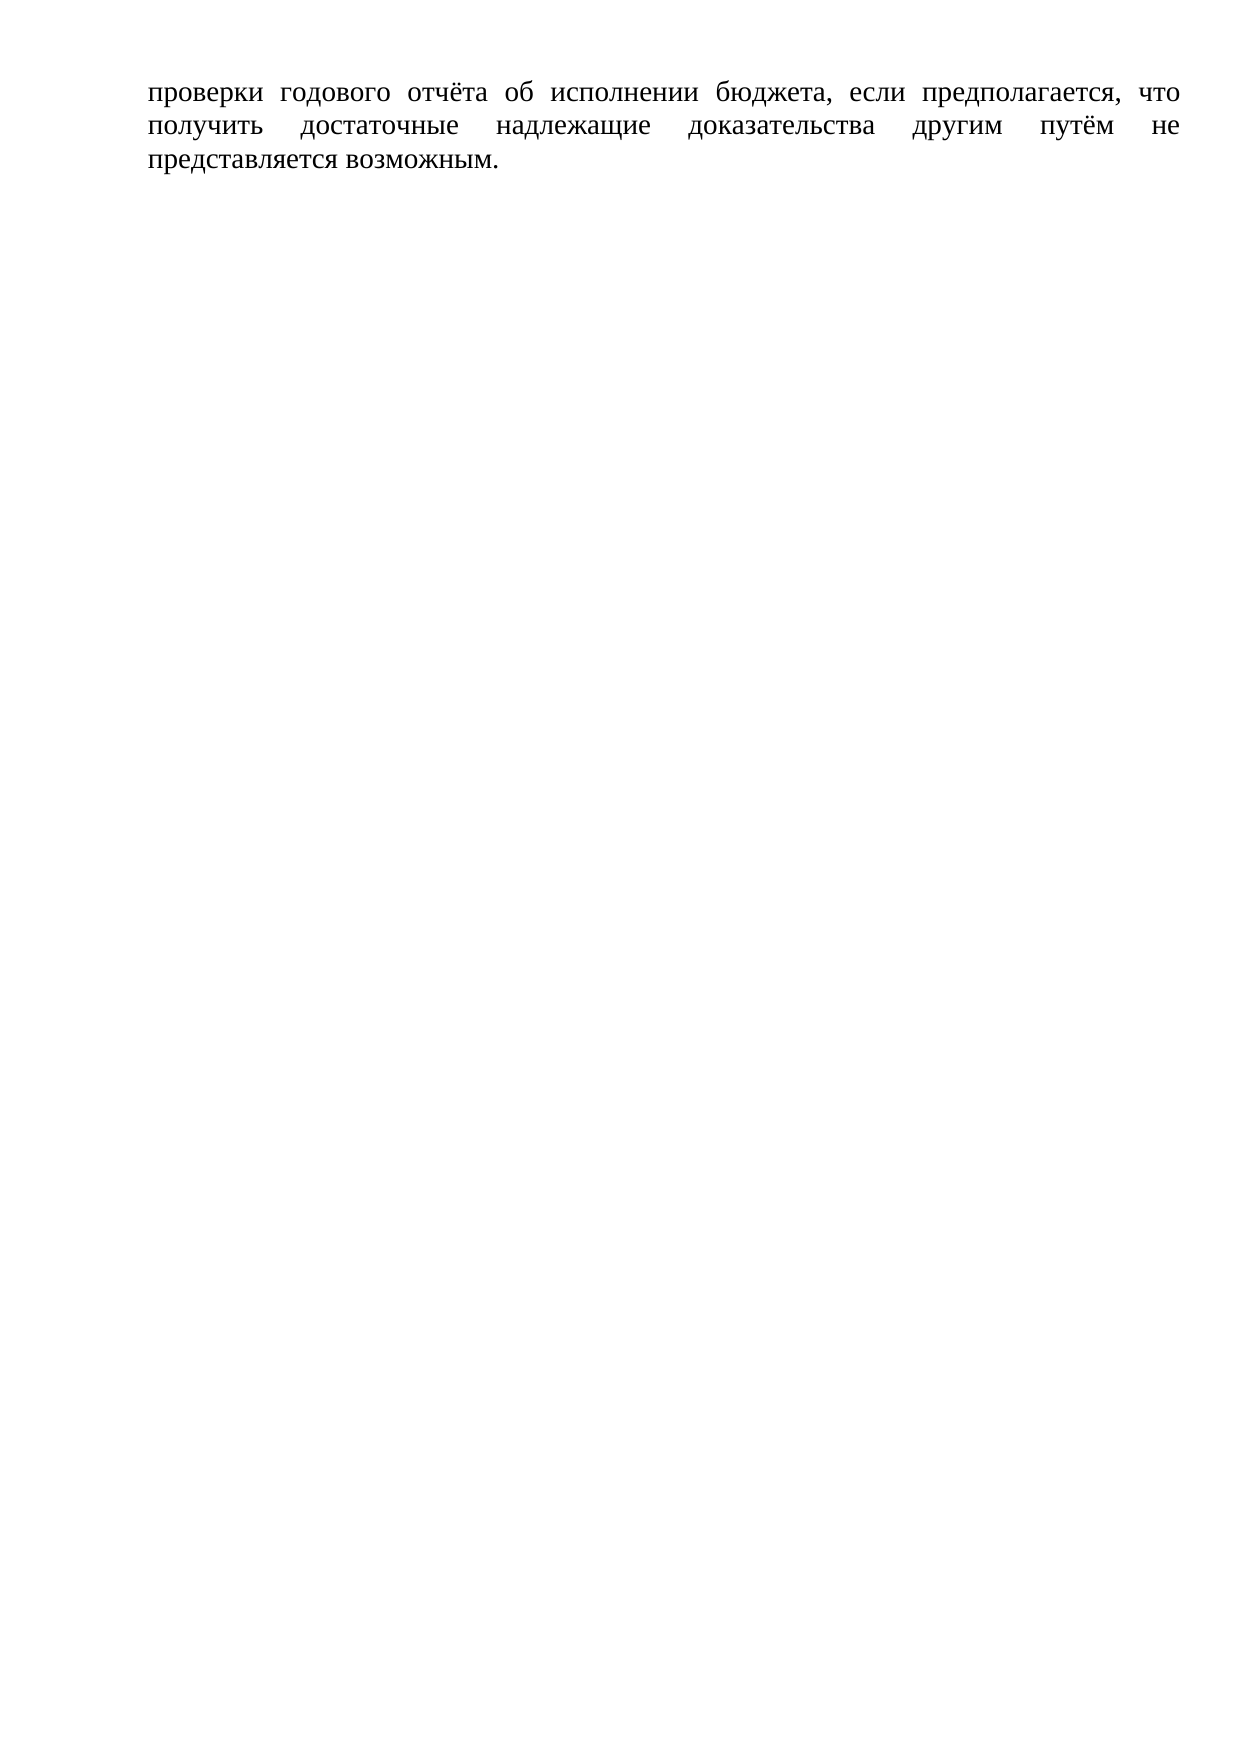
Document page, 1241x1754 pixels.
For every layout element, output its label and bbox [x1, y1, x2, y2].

text [148, 74, 1181, 174]
